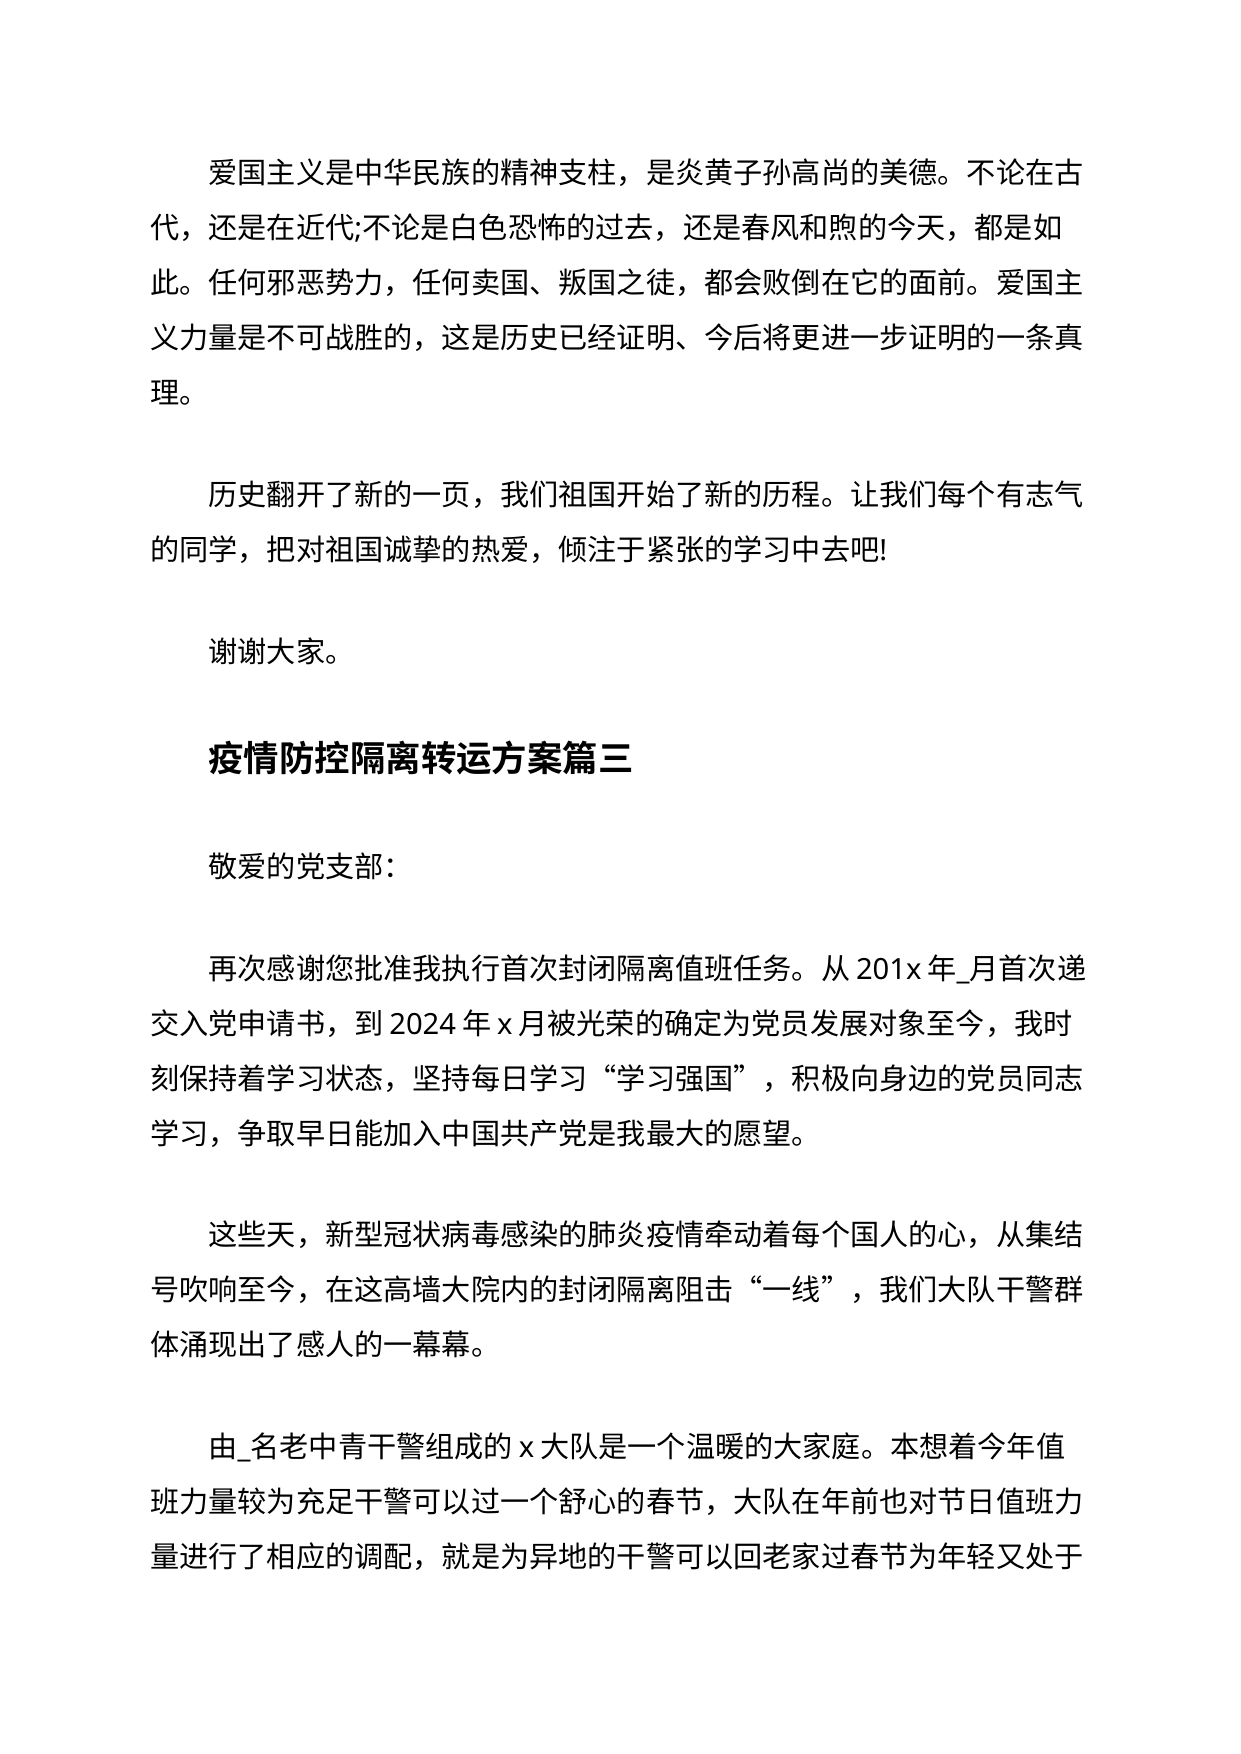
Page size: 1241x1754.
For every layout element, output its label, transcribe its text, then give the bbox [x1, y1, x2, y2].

text 爱国主义是中华民族的精神支柱，是炎黄子孙高尚的美德。不论在古代，还是在近代;不论是白色恐怖的过去，还是春风和煦的今天，都是如此。任何邪恶势力，任何卖国、叛国之徒，都会败倒在它的面前。爱国主义力量是不可战胜的，这是历史已经证明、今后将更进一步证明的一条真理。 [150, 150, 1090, 412]
text 疫情防控隔离转运方案篇三 [150, 730, 1090, 781]
text 历史翻开了新的一页，我们祖国开始了新的历程。让我们每个有志气的同学，把对祖国诚挚的热爱，倾注于紧张的学习中去吧! [150, 471, 1090, 569]
text 再次感谢您批准我执行首次封闭隔离值班任务。从201x年_月首次递交入党申请书，到2024年x月被光荣的确定为党员发展对象至今，我时刻保持着学习状态，坚持每日学习“学习强国”，积极向身边的党员同志学习，争取早日能加入中国共产党是我最大的愿望。 [150, 945, 1090, 1152]
text 这些天，新型冠状病毒感染的肺炎疫情牵动着每个国人的心，从集结号吹响至今，在这高墙大院内的封闭隔离阻击“一线”，我们大队干警群体涌现出了感人的一幕幕。 [150, 1212, 1090, 1364]
text 敬爱的党支部： [150, 843, 1090, 886]
text 谢谢大家。 [150, 628, 1090, 671]
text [150, 1423, 1090, 1576]
